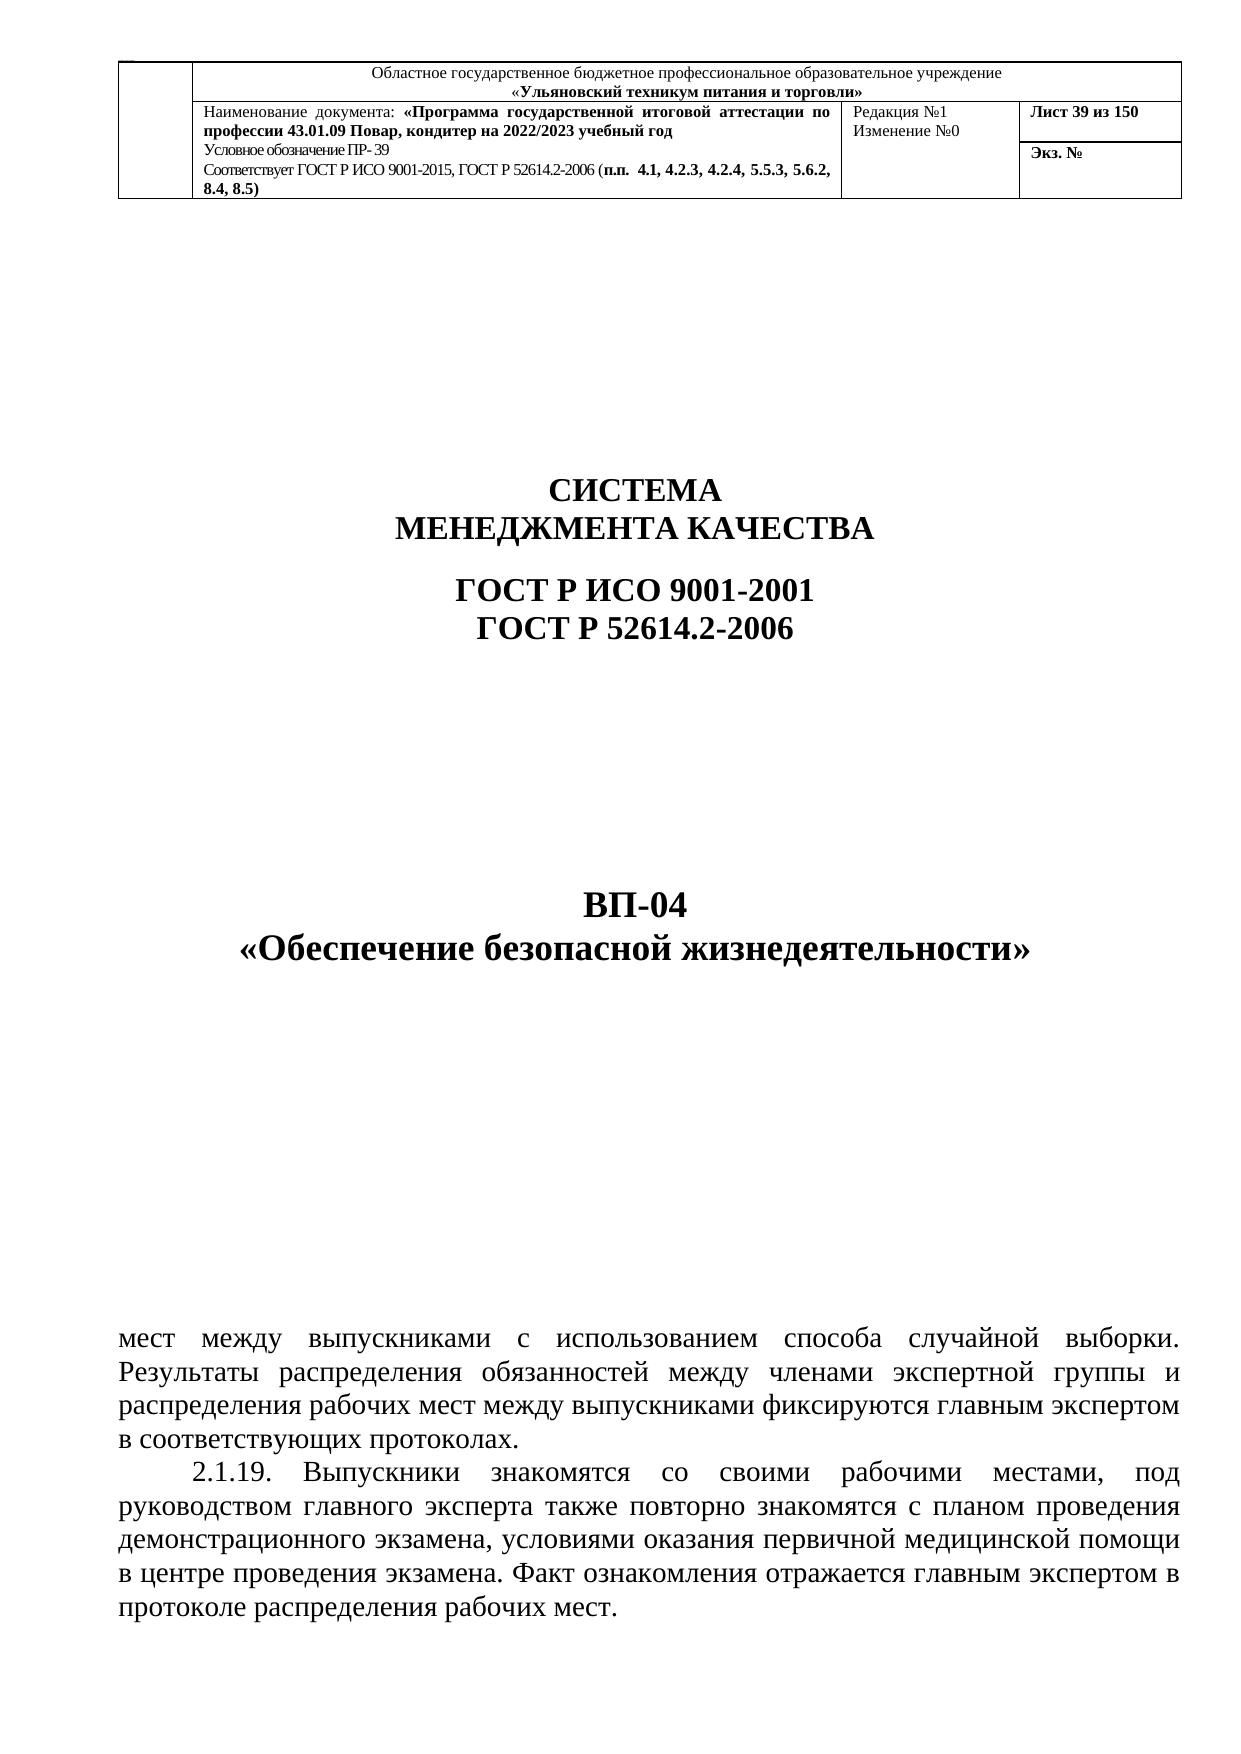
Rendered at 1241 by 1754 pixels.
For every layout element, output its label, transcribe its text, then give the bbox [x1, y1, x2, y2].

text Главным экспертом осуществляется осмотр центра проведения экзамена, распределение обязанностей между членами экспертной группы по оценке выполнения заданий демонстрационного экзамена, а также распределение рабочих мест между выпускниками с использованием способа случайной выборки. Результаты распределения обязанностей между членами экспертной группы и распределения рабочих мест между выпускниками фиксируются главным экспертом в соответствующих протоколах. [118, 1320, 1181, 1454]
text 2.1.19. Выпускники знакомятся со своими рабочими местами, под руководством главного эксперта также повторно знакомятся с планом проведения демонстрационного экзамена, условиями оказания первичной медицинской помощи в центре проведения экзамена. Факт ознакомления отражается главным экспертом в протоколе распределения рабочих мест. [118, 1454, 1181, 1622]
